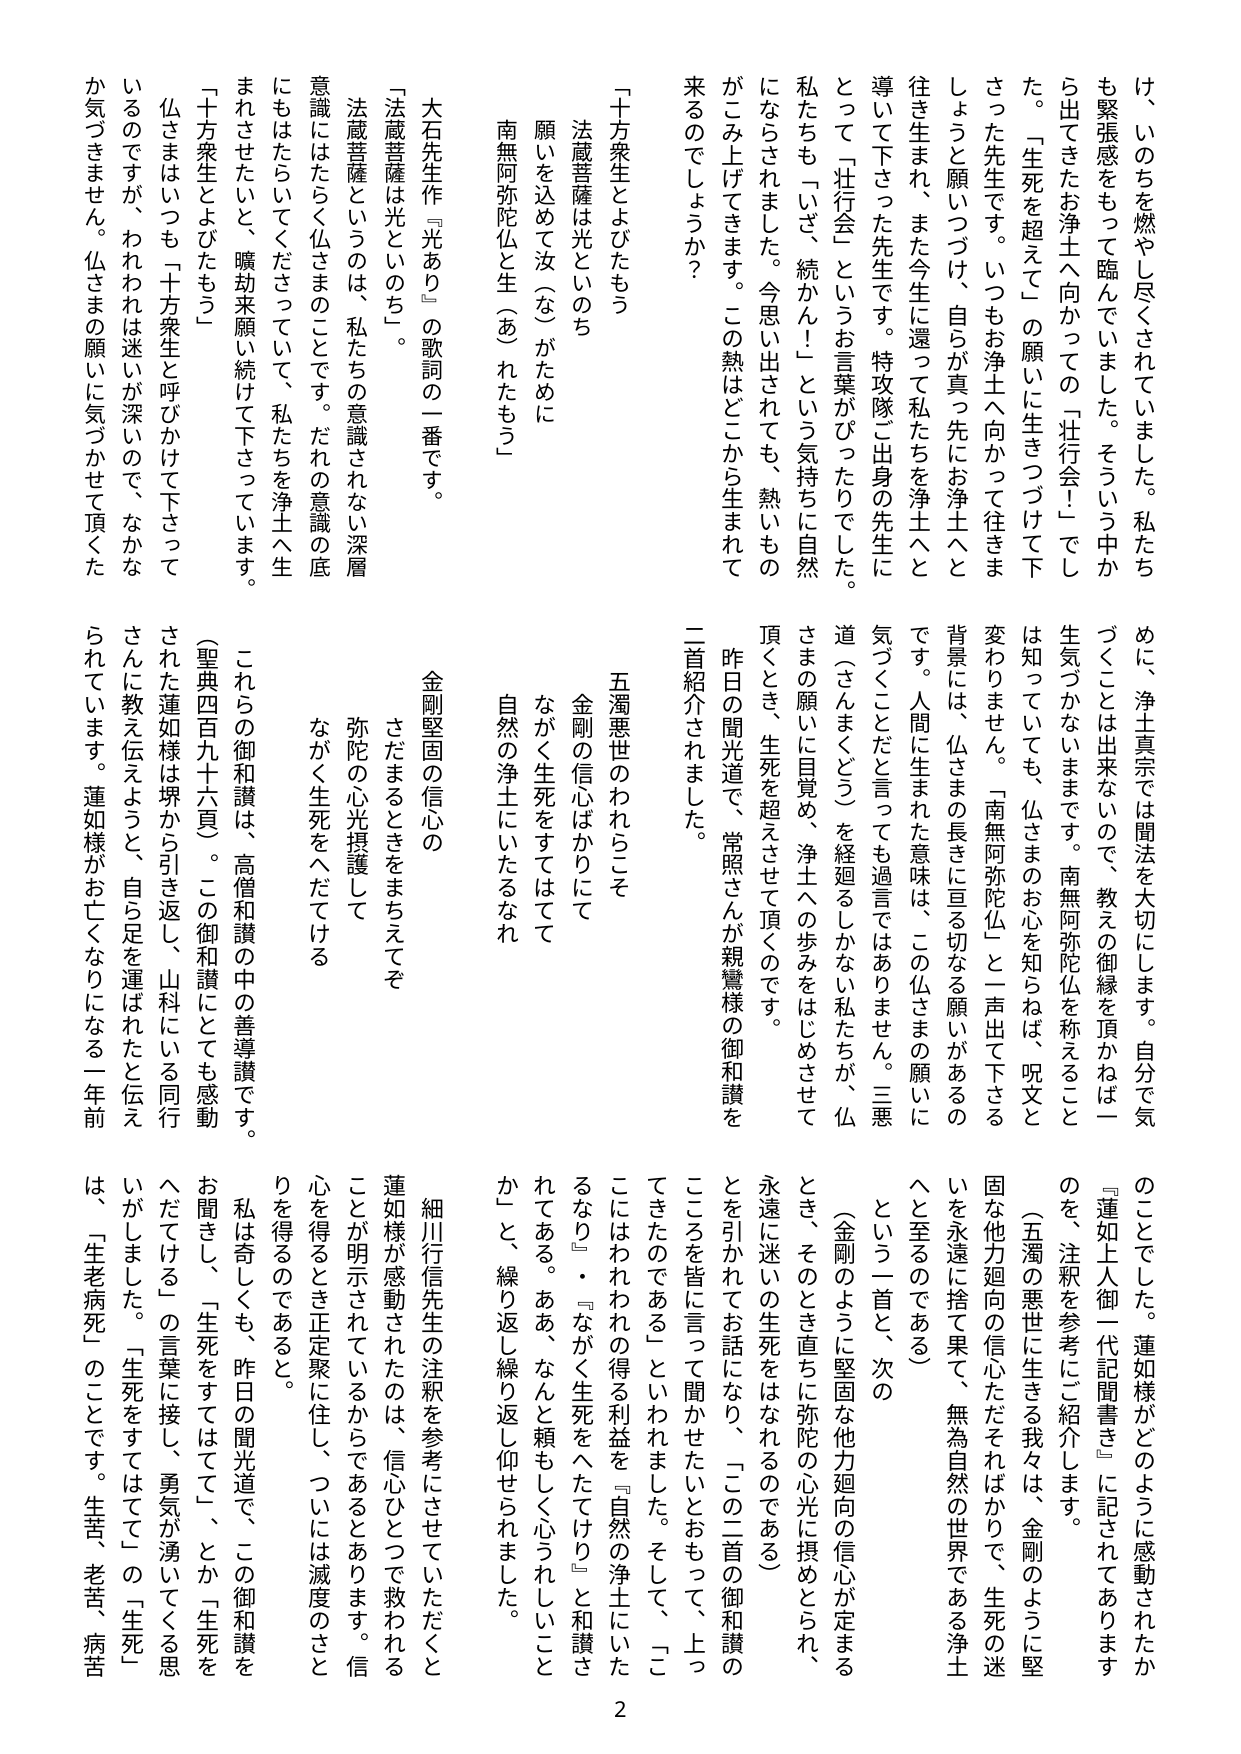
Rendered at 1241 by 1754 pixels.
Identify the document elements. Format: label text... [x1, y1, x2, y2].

text 大石先生作『光あり』の歌詞の一番です。 [414, 75, 451, 580]
text ながく生死をすてはてて [526, 624, 564, 1129]
text 五濁悪世のわれらこそ [601, 624, 639, 1129]
text 昨日の聞光道で、常照さんが親鸞様の御和讃を二首紹介されました。 [676, 624, 751, 1129]
text 細川行信先生の注釈を参考にさせていただくと、蓮如様が感動されたのは、信心ひとつで救われることが明示されているからであるとあります。信心を得るとき正定聚に住し、ついには滅度のさとりを得るのであると。 [264, 1174, 451, 1679]
text 仏さまはいつも「十方衆生と呼びかけて下さっているのですが、われわれは迷いが深いので、なかなか気づきません。仏さまの願いに気づかせて頂くために、浄土真宗では聞法を大切にします。自分で気づくことは出来ないので、教えの御縁を頂かねば一生気づかないままです。南無阿弥陀仏を称えることは知っていても、仏さまのお心を知らねば、呪文と変わりません。「南無阿弥陀仏」と一声出て下さる背景には、仏さまの長きに亘る切なる願いがあるのです。人間に生まれた意味は、この仏さまの願いに気づくことだと言っても過言ではありません。三悪道（さんまくどう）を経廻るしかない私たちが、仏さまの願いに目覚め、浄土への歩みをはじめさせて頂くとき、生死を超えさせて頂くのです。 [76, 75, 189, 580]
text さだまるときをまちえてぞ [376, 624, 414, 1129]
text とを引かれてお話になり、「この二首の御和讃のこころを皆に言って聞かせたいとおもって、上ってきたのである」といわれました。そして、「ここにはわれわれの得る利益を『自然の浄土にいたるなり』・『ながく生死をへたてけり』と和讃されてある。ああ、なんと頼もしく心うれしいことか」と、繰り返し繰り返し仰せられました。 [489, 1174, 751, 1679]
text ながく生死をへだてける [301, 624, 339, 1129]
text 「十方衆生とよびたもう」 [189, 75, 226, 580]
text 「十方衆生とよびたもう [601, 75, 639, 580]
text 法蔵菩薩は光といのち [564, 75, 601, 580]
text （金剛のように堅固な他力廻向の信心が定まるとき、そのとき直ちに弥陀の心光に摂めとられ、永遠に迷いの生死をはなれるのである） [751, 1174, 864, 1679]
text 弥陀の心光摂護して [339, 624, 376, 1129]
text 仏さまはいつも「十方衆生と呼びかけて下さっているのですが、われわれは迷いが深いので、なかなか気づきません。仏さまの願いに気づかせて頂くために、浄土真宗では聞法を大切にします。自分で気づくことは出来ないので、教えの御縁を頂かねば一生気づかないままです。南無阿弥陀仏を称えることは知っていても、仏さまのお心を知らねば、呪文と変わりません。「南無阿弥陀仏」と一声出て下さる背景には、仏さまの長きに亘る切なる願いがあるのです。人間に生まれた意味は、この仏さまの願いに気づくことだと言っても過言ではありません。三悪道（さんまくどう）を経廻るしかない私たちが、仏さまの願いに目覚め、浄土への歩みをはじめさせて頂くとき、生死を超えさせて頂くのです。 [751, 624, 1164, 1129]
text （五濁の悪世に生きる我々は、金剛のように堅固な他力廻向の信心ただそればかりで、生死の迷いを永遠に捨て果て、無為自然の世界である浄土へと至るのである） [901, 1174, 1051, 1679]
text 南無阿弥陀仏と生（あ）れたもう」 [489, 75, 526, 580]
text これらの御和讃は、高僧和讃の中の善導讃です。（聖典四百九十六頁）。この御和讃にとても感動された蓮如様は堺から引き返し、山科にいる同行さんに教え伝えようと、自ら足を運ばれたと伝えられています。蓮如様がお亡くなりになる一年前のことでした。蓮如様がどのように感動されたか、『蓮如上人御一代記聞書き』に記されてありますのを、注釈を参考にご紹介します。 [1051, 1174, 1164, 1679]
text 「法蔵菩薩は光といのち」。 [376, 75, 414, 580]
text 金剛堅固の信心の [414, 624, 451, 1129]
text 法蔵菩薩というのは、私たちの意識されない深層意識にはたらく仏さまのことです。だれの意識の底にもはたらいてくださっていて、私たちを浄土へ生まれさせたいと、曠劫来願い続けて下さっています。 [226, 75, 376, 580]
text 願いを込めて汝（な）がために [526, 75, 564, 580]
text 自然の浄土にいたるなれ [489, 624, 526, 1129]
text これらの御和讃は、高僧和讃の中の善導讃です。（聖典四百九十六頁）。この御和讃にとても感動された蓮如様は堺から引き返し、山科にいる同行さんに教え伝えようと、自ら足を運ばれたと伝えられています。蓮如様がお亡くなりになる一年前のことでした。蓮如様がどのように感動されたか、『蓮如上人御一代記聞書き』に記されてありますのを、注釈を参考にご紹介します。 [76, 624, 264, 1129]
text という一首と、次の [864, 1174, 901, 1679]
text 金剛の信心ばかりにて [564, 624, 601, 1129]
